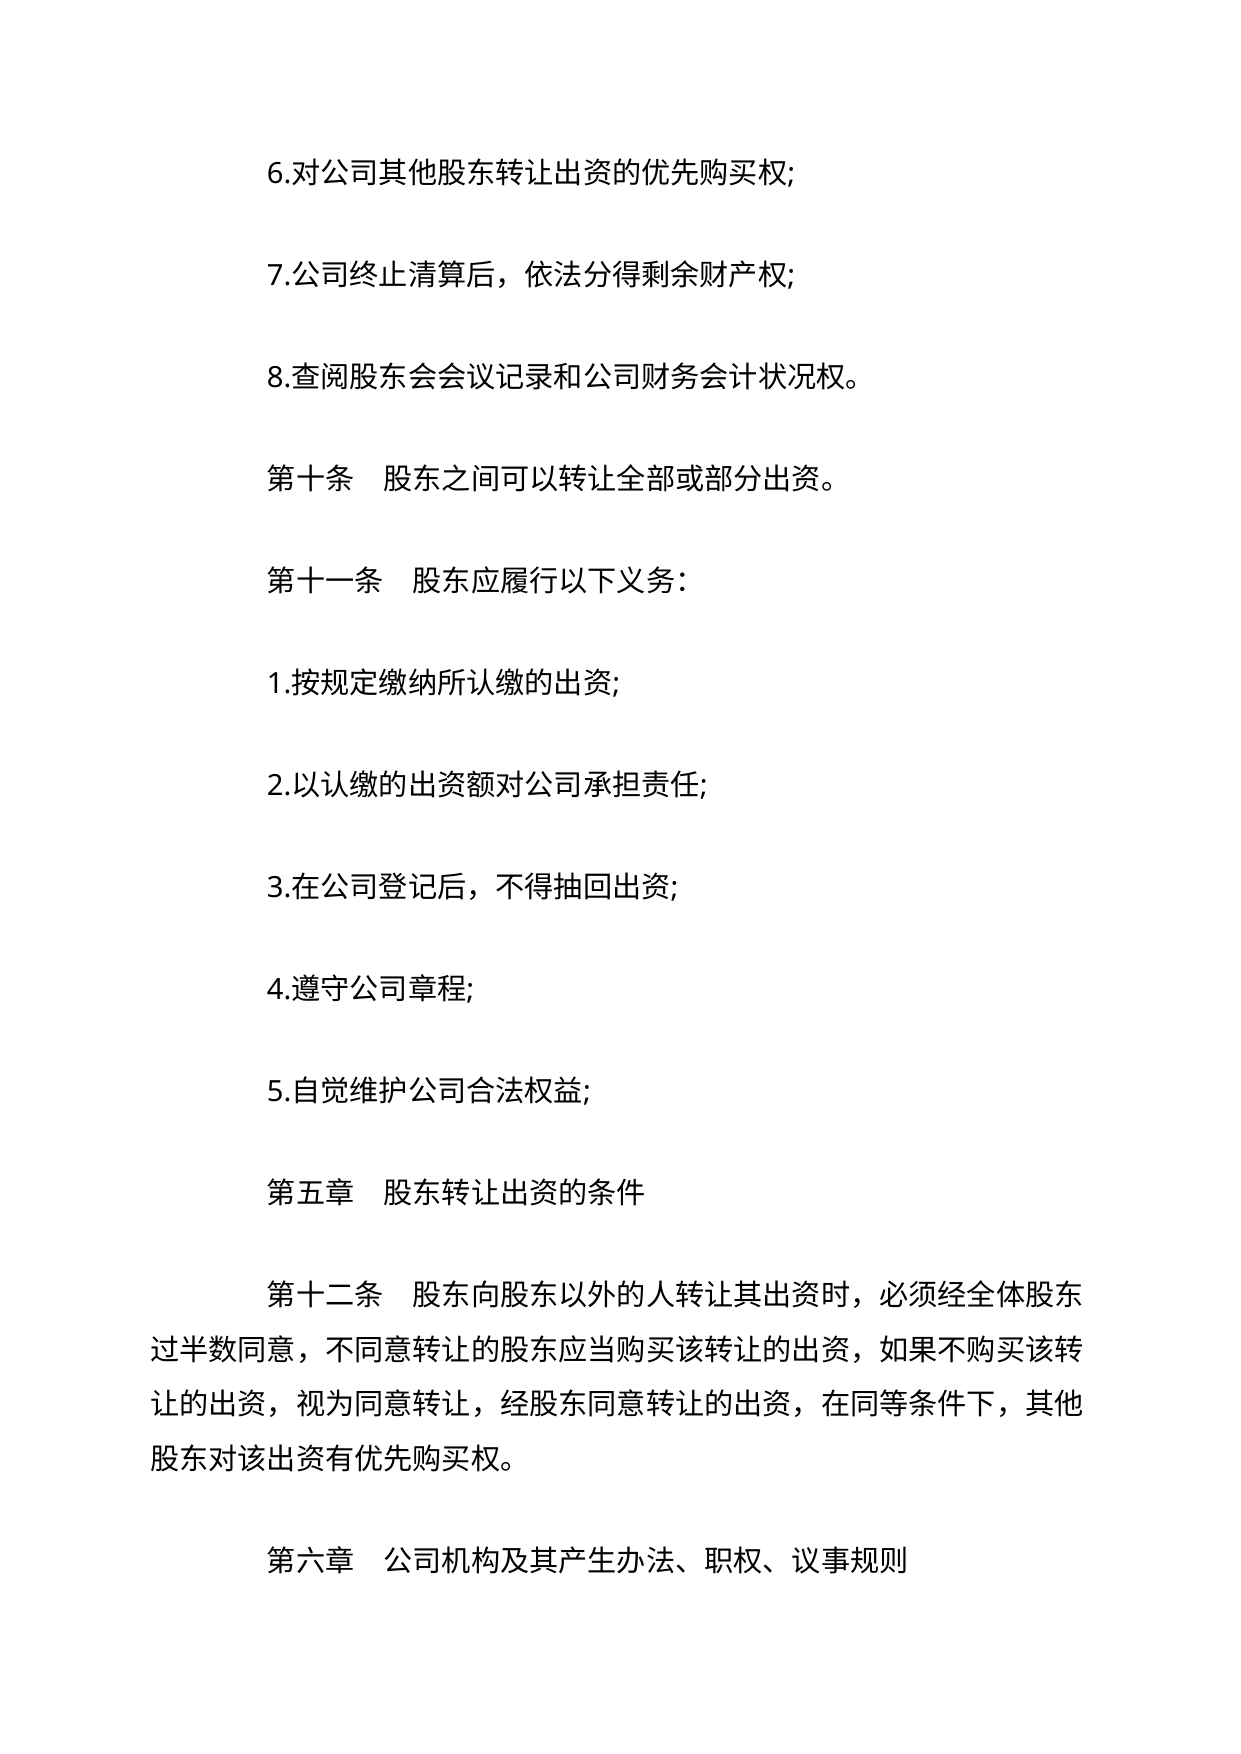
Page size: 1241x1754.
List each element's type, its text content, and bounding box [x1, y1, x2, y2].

text 5.自觉维护公司合法权益; [150, 1067, 1090, 1110]
text 第五章 股东转让出资的条件 [150, 1169, 1090, 1212]
text 6.对公司其他股东转让出资的优先购买权; [150, 150, 1090, 192]
text 第十一条 股东应履行以下义务： [150, 558, 1090, 600]
text 第六章 公司机构及其产生办法、职权、议事规则 [150, 1538, 1090, 1580]
text 第十条 股东之间可以转让全部或部分出资。 [150, 456, 1090, 498]
text 3.在公司登记后，不得抽回出资; [150, 863, 1090, 906]
text 2.以认缴的出资额对公司承担责任; [150, 761, 1090, 804]
text 8.查阅股东会会议记录和公司财务会计状况权。 [150, 354, 1090, 396]
text 7.公司终止清算后，依法分得剩余财产权; [150, 252, 1090, 294]
text 第十二条 股东向股东以外的人转让其出资时，必须经全体股东过半数同意，不同意转让的股东应当购买该转让的出资，如果不购买该转让的出资，视为同意转让，经股东同意转让的出资，在同等条件下，其他股东对该出资有优先购买权。 [150, 1271, 1090, 1478]
text 1.按规定缴纳所认缴的出资; [150, 659, 1090, 702]
text 4.遵守公司章程; [150, 965, 1090, 1008]
